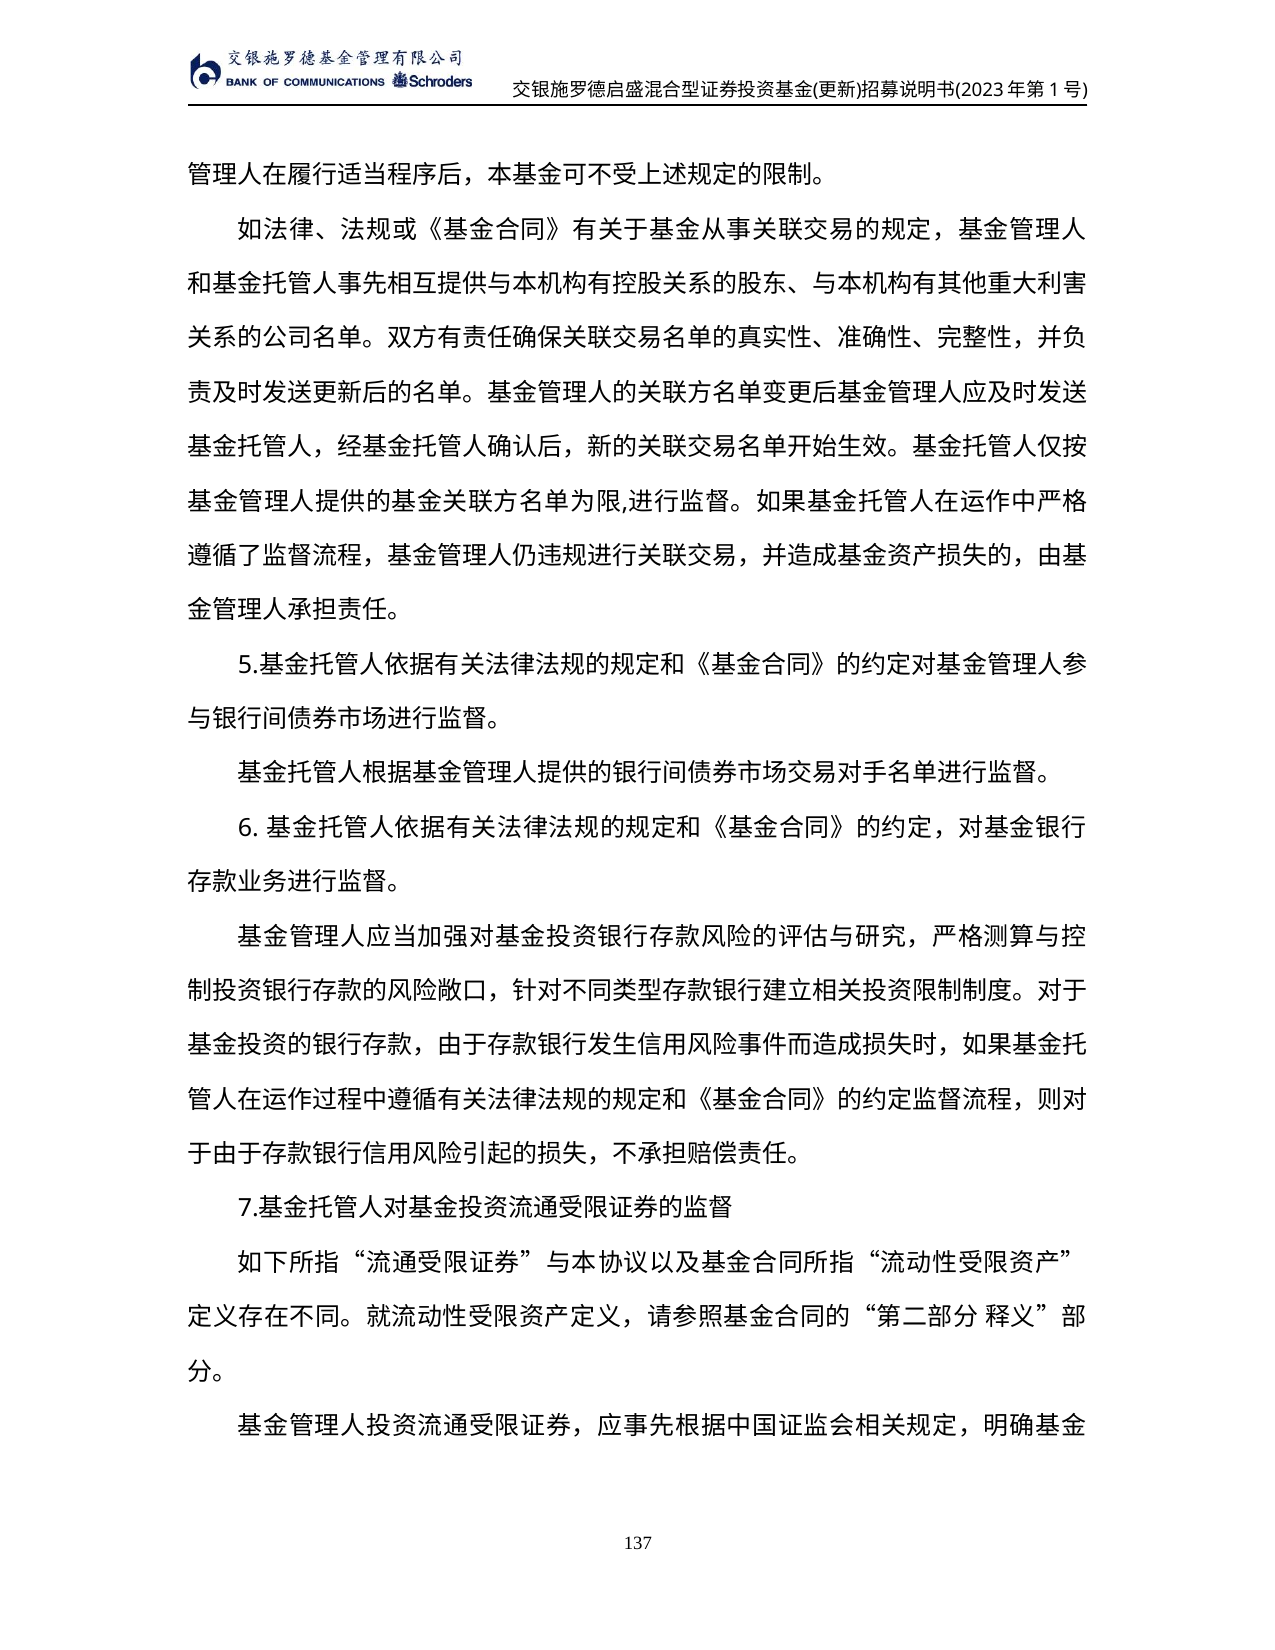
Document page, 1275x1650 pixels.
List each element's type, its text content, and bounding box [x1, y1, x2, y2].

text 7.基金托管人对基金投资流通受限证券的监督 [187, 1188, 1087, 1224]
picture [190, 50, 472, 89]
text 6. 基金托管人依据有关法律法规的规定和《基金合同》的约定，对基金银行存款业务进行监督。 [187, 807, 1087, 898]
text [187, 155, 1087, 191]
text 基金管理人应当加强对基金投资银行存款风险的评估与研究，严格测算与控制投资银行存款的风险敞口，针对不同类型存款银行建立相关投资限制制度。对于基金投资的银行存款，由于存款银行发生信用风险事件而造成损失时，如果基金托管人在运作过程中遵循有关法律法规的规定和《基金合同》的约定监督流程，则对于由于存款银行信用风险引起的损失，不承担赔偿责任。 [187, 916, 1087, 1170]
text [187, 1405, 1087, 1442]
text 基金托管人根据基金管理人提供的银行间债券市场交易对手名单进行监督。 [187, 753, 1087, 789]
text 5.基金托管人依据有关法律法规的规定和《基金合同》的约定对基金管理人参与银行间债券市场进行监督。 [187, 644, 1087, 735]
text 如法律、法规或《基金合同》有关于基金从事关联交易的规定，基金管理人和基金托管人事先相互提供与本机构有控股关系的股东、与本机构有其他重大利害关系的公司名单。双方有责任确保关联交易名单的真实性、准确性、完整性，并负责及时发送更新后的名单。基金管理人的关联方名单变更后基金管理人应及时发送基金托管人，经基金托管人确认后，新的关联交易名单开始生效。基金托管人仅按基金管理人提供的基金关联方名单为限,进行监督。如果基金托管人在运作中严格遵循了监督流程，基金管理人仍违规进行关联交易，并造成基金资产损失的，由基金管理人承担责任。 [187, 209, 1087, 626]
text 如下所指“流通受限证券”与本协议以及基金合同所指“流动性受限资产”定义存在不同。就流动性受限资产定义，请参照基金合同的“第二部分 释义”部分。 [187, 1242, 1087, 1387]
